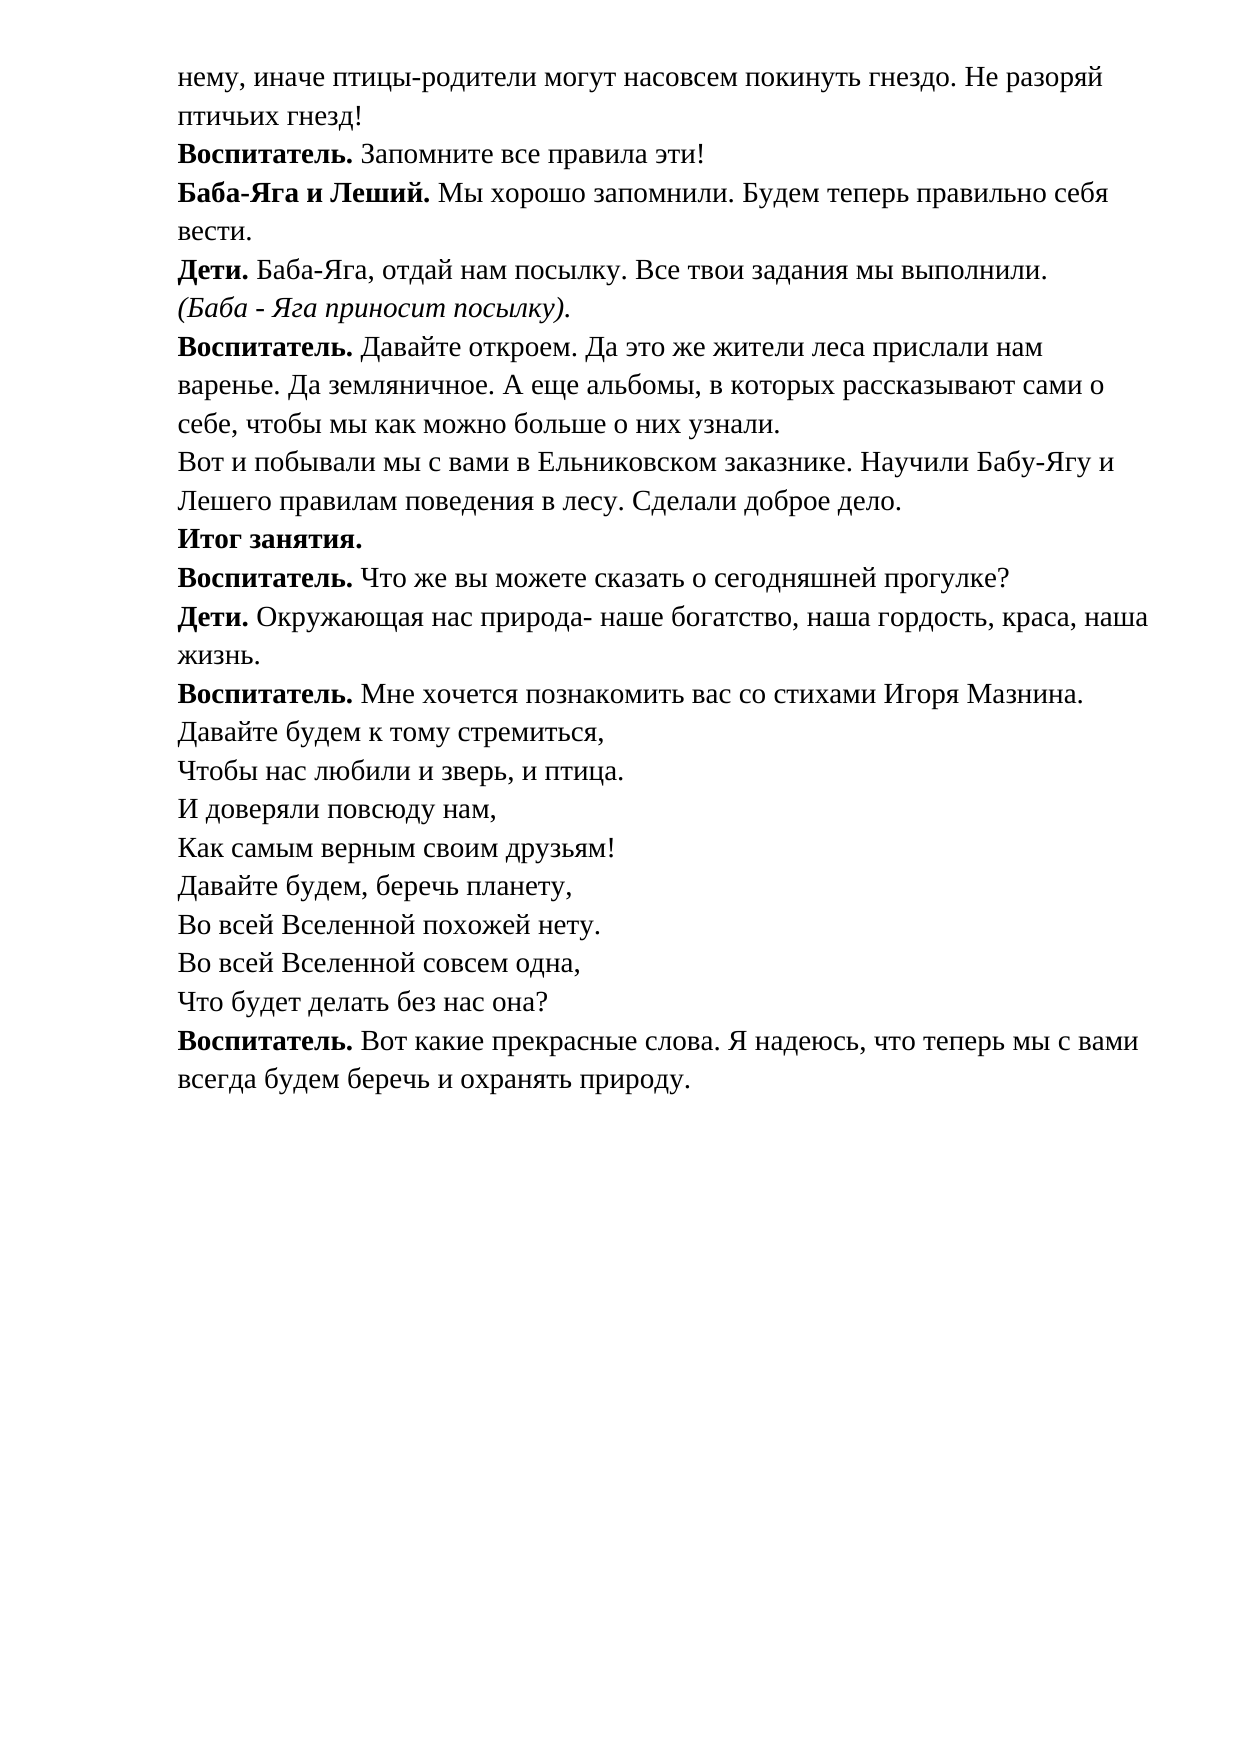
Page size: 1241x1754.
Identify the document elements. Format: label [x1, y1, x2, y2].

text [177, 59, 1152, 1095]
